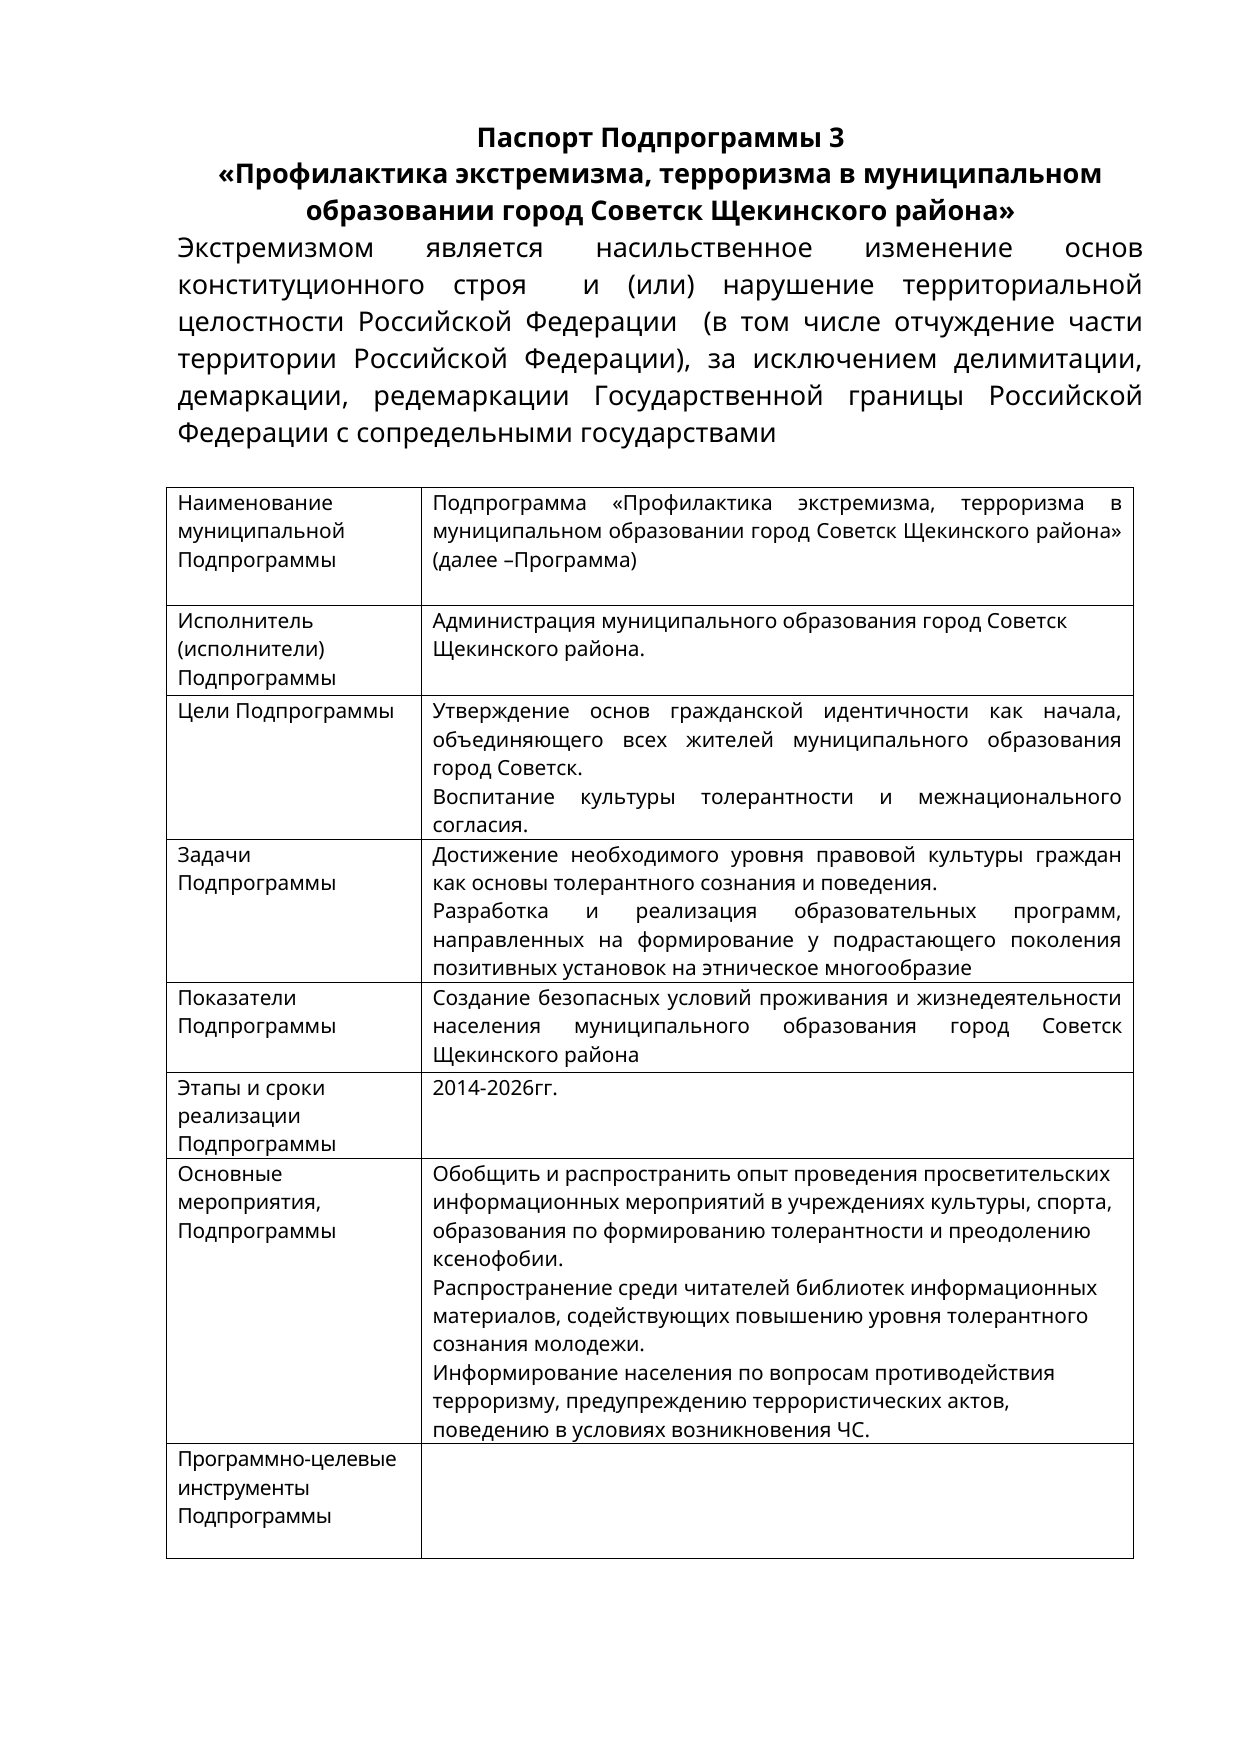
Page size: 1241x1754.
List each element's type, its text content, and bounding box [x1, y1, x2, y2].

table_cell Достижение необходимого уровня правовой культуры граждан как основы толерантного сознания и поведения. Разработка и реализация образовательных программ, направленных на формирование у подрастающего поколения позитивных установок на этническое многообразие [422, 840, 1133, 982]
table_header Подпрограмма «Профилактика экстремизма, терроризма в муниципальном образовании город Советск Щекинского района» (далее –Программа) [422, 488, 1133, 605]
table_cell Исполнитель (исполнители) Подпрограммы [167, 606, 421, 695]
text Паспорт Подпрограммы 3 [177, 118, 1144, 155]
table_cell Администрация муниципального образования город Советск Щекинского района. [422, 606, 1133, 695]
text «Профилактика экстремизма, терроризма в муниципальном образовании город Советск Щекинского района» [177, 155, 1144, 229]
table_cell 2014-2026гг. [422, 1073, 1133, 1158]
table_cell Утверждение основ гражданской идентичности как начала, объединяющего всех жителей муниципального образования город Советск. Воспитание культуры толерантности и межнационального согласия. [422, 696, 1133, 839]
table_cell Создание безопасных условий проживания и жизнедеятельности населения муниципального образования город Советск Щекинского района [422, 983, 1133, 1072]
table_header Наименование муниципальной Подпрограммы [167, 488, 421, 605]
table_cell Показатели Подпрограммы [167, 983, 421, 1072]
table_cell Основные мероприятия, Подпрограммы [167, 1159, 421, 1443]
table_cell Обобщить и распространить опыт проведения просветительских информационных мероприятий в учреждениях культуры, спорта, образования по формированию толерантности и преодолению ксенофобии. Распространение среди читателей библиотек информационных материалов, содействующих повышению уровня толерантного сознания молодежи. Информирование населения по вопросам противодействия терроризму, предупреждению террористических актов, поведению в условиях возникновения ЧС. [422, 1159, 1133, 1443]
table_cell Программно-целевые инструменты Подпрограммы [167, 1444, 421, 1558]
table_cell Этапы и сроки реализации Подпрограммы [167, 1073, 421, 1158]
text Экстремизмом является насильственное изменение основ конституционного строя и (или) нарушение территориальной целостности Российской Федерации (в том числе отчуждение части территории Российской Федерации), за исключением делимитации, демаркации, редемаркации Государственной границы Российской Федерации с сопредельными государствами [177, 229, 1144, 450]
table_cell Задачи Подпрограммы [167, 840, 421, 982]
table_cell Цели Подпрограммы [167, 696, 421, 839]
table_cell [422, 1444, 1133, 1558]
